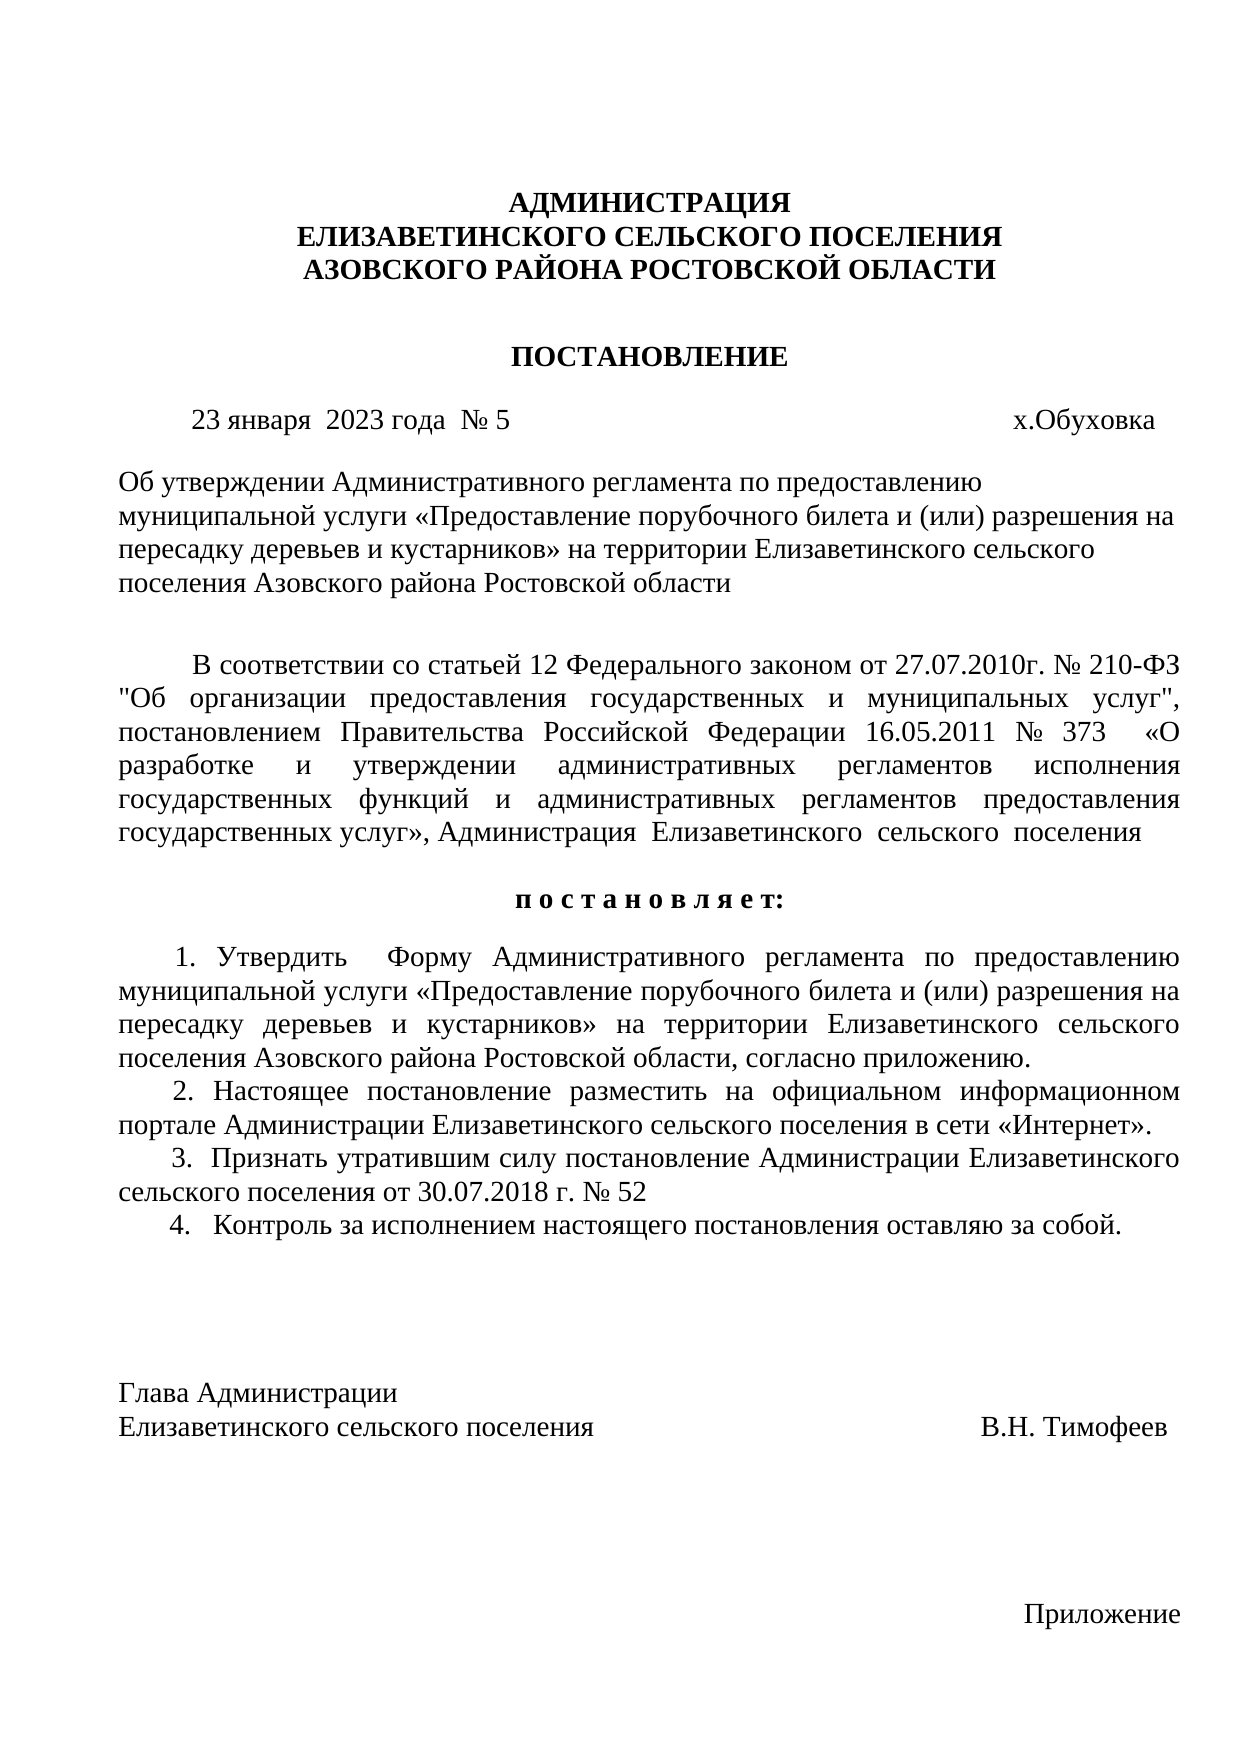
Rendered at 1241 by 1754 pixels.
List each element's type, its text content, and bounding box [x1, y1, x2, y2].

text Елизаветинского сельского поселения В.Н. Тимофеев [118, 1409, 1181, 1442]
text Глава Администрации [118, 1375, 1181, 1409]
text 23 января 2023 года № 5 х.Обуховка [118, 402, 1181, 435]
text ЕЛИЗАВЕТИНСКОГО СЕЛЬСКОГО ПОСЕЛЕНИЯ [118, 219, 1181, 252]
text АЗОВСКОГО РАЙОНА РОСТОВСКОЙ ОБЛАСТИ [118, 252, 1181, 286]
text 1. Утвердить Форму Административного регламента по предоставлению муниципальной услуги «Предоставление порубочного билета и (или) разрешения на пересадку деревьев и кустарников» на территории Елизаветинского сельского поселения Азовского района Ростовской области, согласно приложению. [118, 939, 1181, 1073]
text 2. Настоящее постановление разместить на официальном информационном портале Администрации Елизаветинского сельского поселения в сети «Интернет». [118, 1073, 1181, 1140]
text АДМИНИСТРАЦИЯ [118, 185, 1181, 219]
text п о с т а н о в л я е т: [118, 882, 1181, 915]
text ПОСТАНОВЛЕНИЕ [118, 339, 1181, 373]
text 3. Признать утратившим силу постановление Администрации Елизаветинского сельского поселения от 30.07.2018 г. № 52 [118, 1140, 1181, 1207]
text 4. Контроль за исполнением настоящего постановления оставляю за собой. [118, 1207, 1181, 1241]
text Об утверждении Административного регламента по предоставлению муниципальной услуги «Предоставление порубочного билета и (или) разрешения на пересадку деревьев и кустарников» на территории Елизаветинского сельского поселения Азовского района Ростовской области [118, 464, 1181, 599]
text В соответствии со статьей 12 Федерального законом от 27.07.2010г. № 210-ФЗ "Об организации предоставления государственных и муниципальных услуг", постановлением Правительства Российской Федерации 16.05.2011 № 373 «О разработке и утверждении административных регламентов исполнения государственных функций и административных регламентов предоставления государственных услуг», Администрация Елизаветинского сельского поселения [118, 647, 1181, 848]
text Приложение [650, 1596, 1181, 1630]
